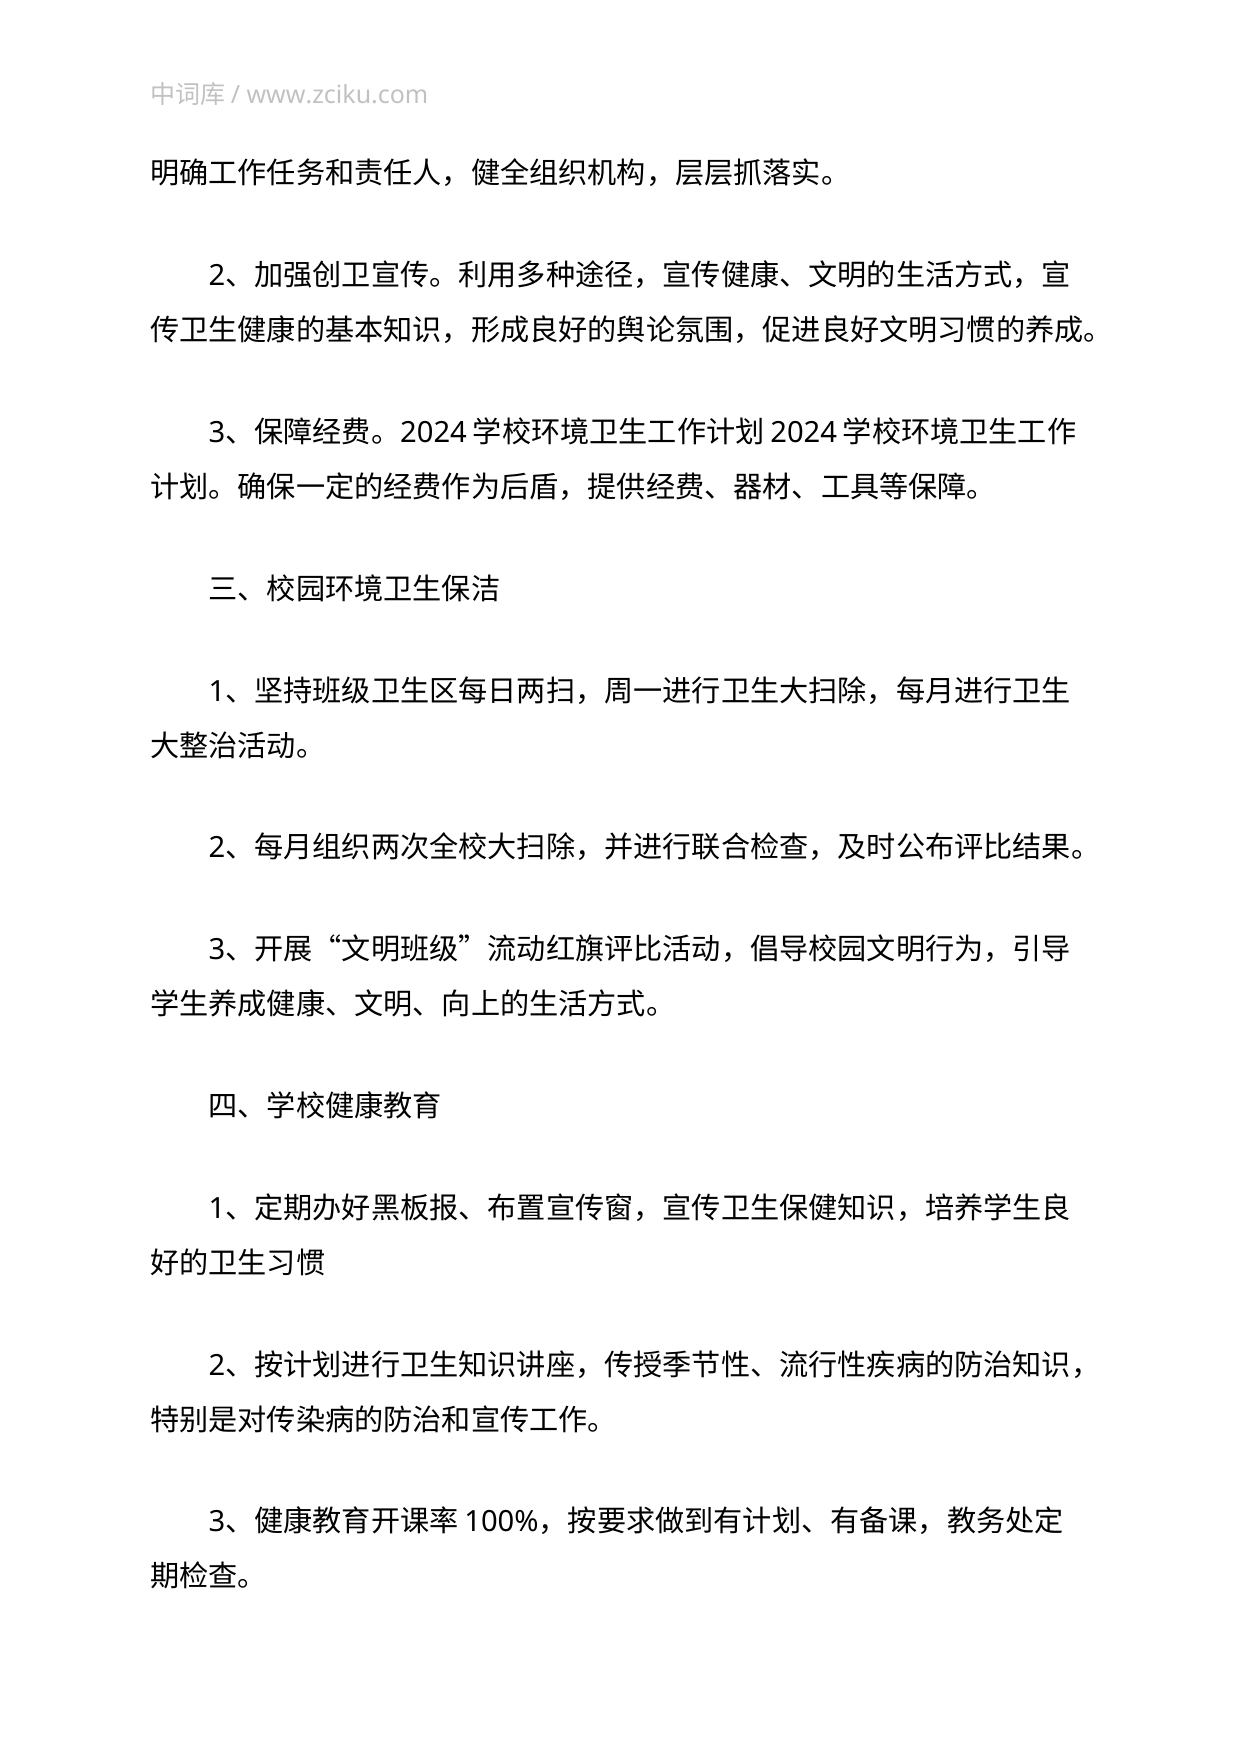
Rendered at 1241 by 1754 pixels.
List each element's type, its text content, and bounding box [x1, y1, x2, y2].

text 3、开展“文明班级”流动红旗评比活动，倡导校园文明行为，引导学生养成健康、文明、向上的生活方式。 [150, 926, 1090, 1023]
text 3、保障经费。2024学校环境卫生工作计划2024学校环境卫生工作计划。确保一定的经费作为后盾，提供经费、器材、工具等保障。 [150, 408, 1090, 506]
text 四、学校健康教育 [150, 1083, 1090, 1125]
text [150, 150, 1090, 192]
text 2、按计划进行卫生知识讲座，传授季节性、流行性疾病的防治知识，特别是对传染病的防治和宣传工作。 [150, 1341, 1090, 1438]
text 2、每月组织两次全校大扫除，并进行联合检查，及时公布评比结果。 [150, 824, 1090, 866]
text 三、校园环境卫生保洁 [150, 565, 1090, 608]
text 2、加强创卫宣传。利用多种途径，宣传健康、文明的生活方式，宣传卫生健康的基本知识，形成良好的舆论氛围，促进良好文明习惯的养成。 [150, 252, 1090, 349]
text 1、坚持班级卫生区每日两扫，周一进行卫生大扫除，每月进行卫生大整治活动。 [150, 667, 1090, 764]
text 3、健康教育开课率100%，按要求做到有计划、有备课，教务处定期检查。 [150, 1498, 1090, 1595]
text 1、定期办好黑板报、布置宣传窗，宣传卫生保健知识，培养学生良好的卫生习惯 [150, 1184, 1090, 1282]
